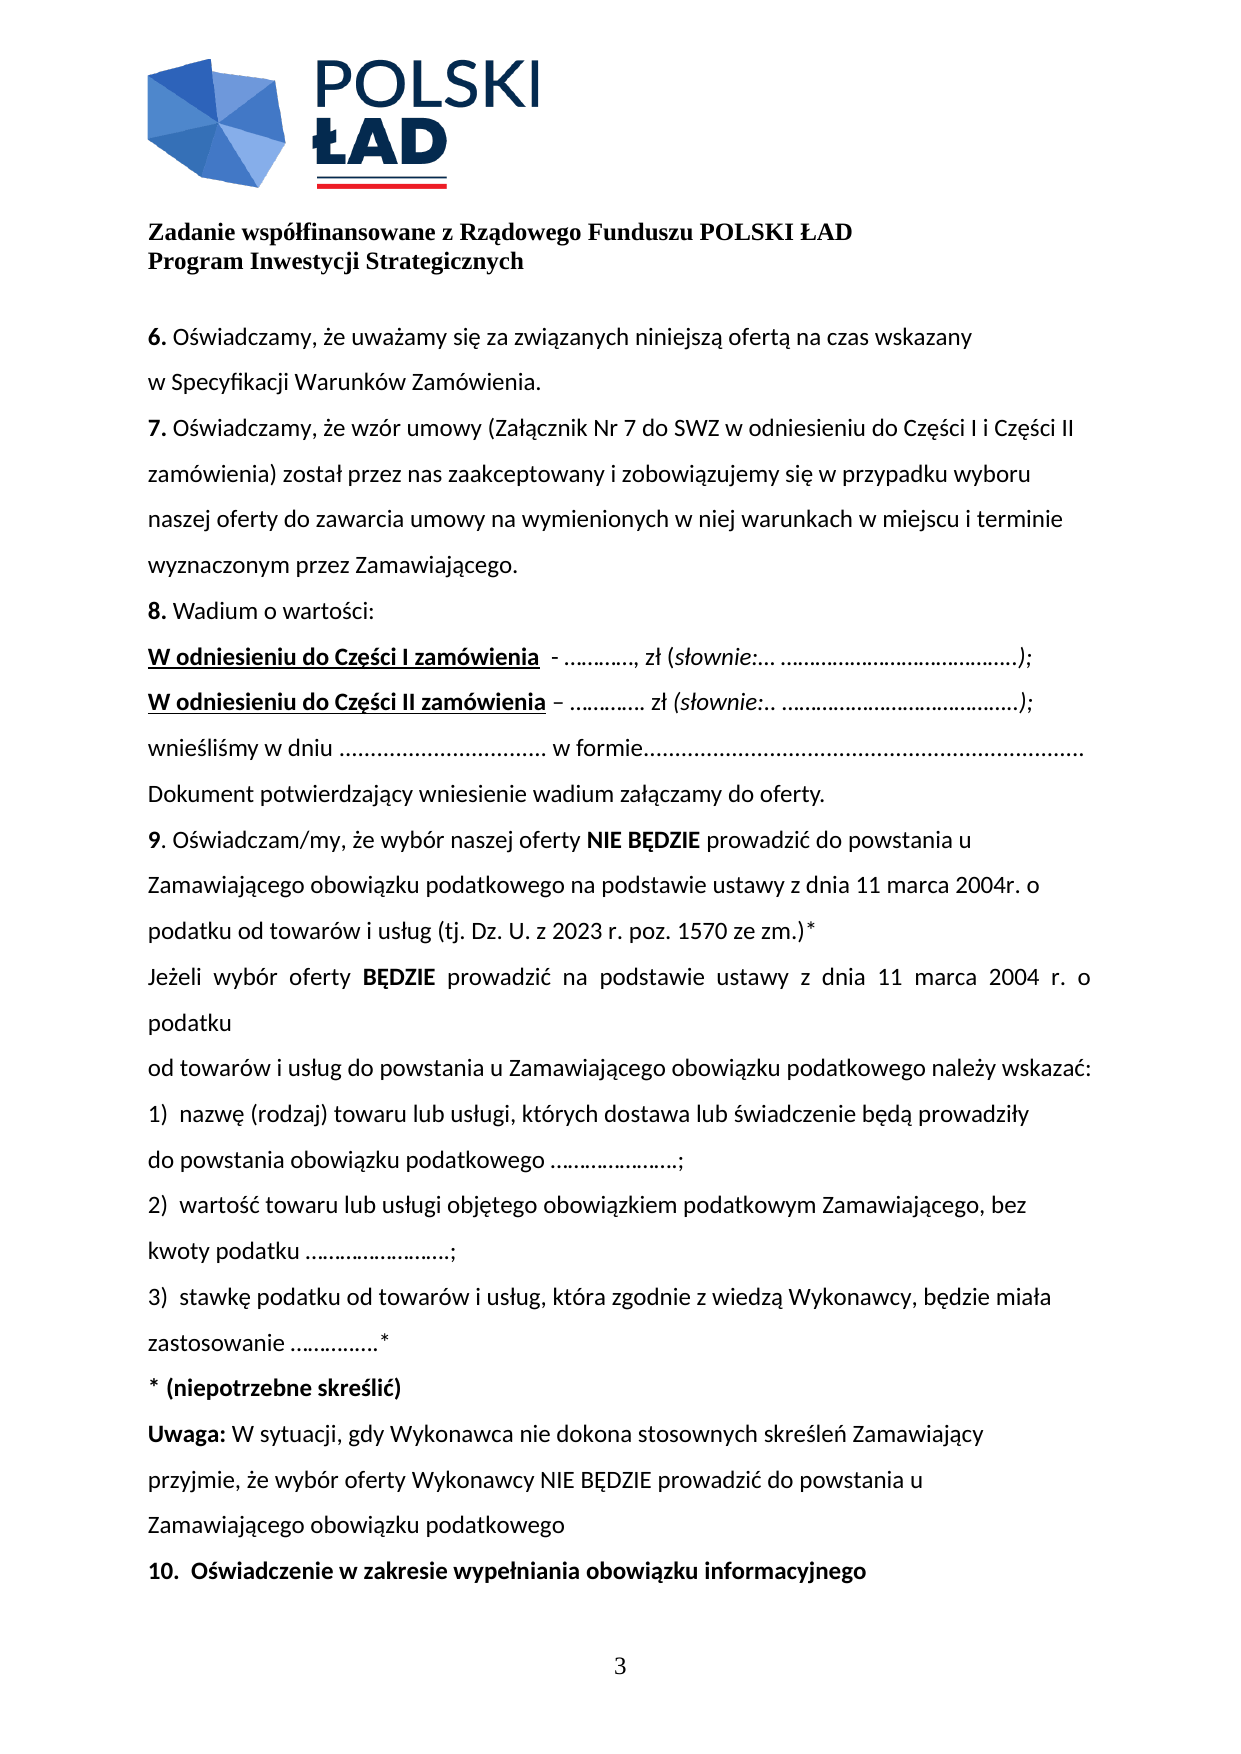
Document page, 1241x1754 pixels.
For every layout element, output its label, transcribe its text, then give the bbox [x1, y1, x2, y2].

text 1) nazwę (rodzaj) towaru lub usługi, których dostawa lub świadczenie będą prowadziły [148, 1098, 1093, 1129]
text W odniesieniu do Części I zamówienia - …………, zł (słownie:… …………………………………..); [148, 641, 1093, 671]
text zastosowanie ………..….* [148, 1327, 1093, 1357]
text 10. Oświadczenie w zakresie wypełniania obowiązku informacyjnego [148, 1555, 1093, 1586]
text Dokument potwierdzający wniesienie wadium załączamy do oferty. [148, 778, 1093, 808]
text 8. Wadium o wartości: [148, 595, 1093, 626]
text 3) stawkę podatku od towarów i usług, która zgodnie z wiedzą Wykonawcy, będzie miała [148, 1281, 1093, 1312]
text od towarów i usług do powstania u Zamawiającego obowiązku podatkowego należy wskazać: [148, 1052, 1093, 1083]
text 9. Oświadczam/my, że wybór naszej oferty NIE BĘDZIE prowadzić do powstania u [148, 824, 1093, 854]
text 6. Oświadczamy, że uważamy się za związanych niniejszą ofertą na czas wskazany w Specyfikacji Warunków Zamówienia. [148, 321, 1093, 397]
text Uwaga: W sytuacji, gdy Wykonawca nie dokona stosownych skreśleń Zamawiający [148, 1418, 1093, 1449]
text Zamawiającego obowiązku podatkowego na podstawie ustawy z dnia 11 marca 2004r. o [148, 869, 1093, 900]
text przyjmie, że wybór oferty Wykonawcy NIE BĘDZIE prowadzić do powstania u [148, 1464, 1093, 1494]
text Jeżeli wybór oferty BĘDZIE prowadzić na podstawie ustawy z dnia 11 marca 2004 r. o podatku [148, 961, 1093, 1037]
text Zamawiającego obowiązku podatkowego [148, 1510, 1093, 1540]
text 2) wartość towaru lub usługi objętego obowiązkiem podatkowym Zamawiającego, bez [148, 1189, 1093, 1220]
text kwoty podatku …………………….; [148, 1235, 1093, 1266]
picture [147, 59, 539, 189]
text do powstania obowiązku podatkowego ………………….; [148, 1144, 1093, 1174]
text W odniesieniu do Części II zamówienia – …………. zł (słownie:.. …………………………………..); [148, 687, 1093, 717]
text * (niepotrzebne skreślić) [148, 1372, 1093, 1403]
text wnieśliśmy w dniu ................................. w formie...................................................................... [148, 732, 1093, 763]
text 7. Oświadczamy, że wzór umowy (Załącznik Nr 7 do SWZ w odniesieniu do Części I i Części II zamówienia) został przez nas zaakceptowany i zobowiązujemy się w przypadku wyboru naszej oferty do zawarcia umowy na wymienionych w niej warunkach w miejscu i terminie wyznaczonym przez Zamawiającego. [148, 412, 1093, 580]
text podatku od towarów i usług (tj. Dz. U. z 2023 r. poz. 1570 ze zm.)* [148, 915, 1093, 946]
